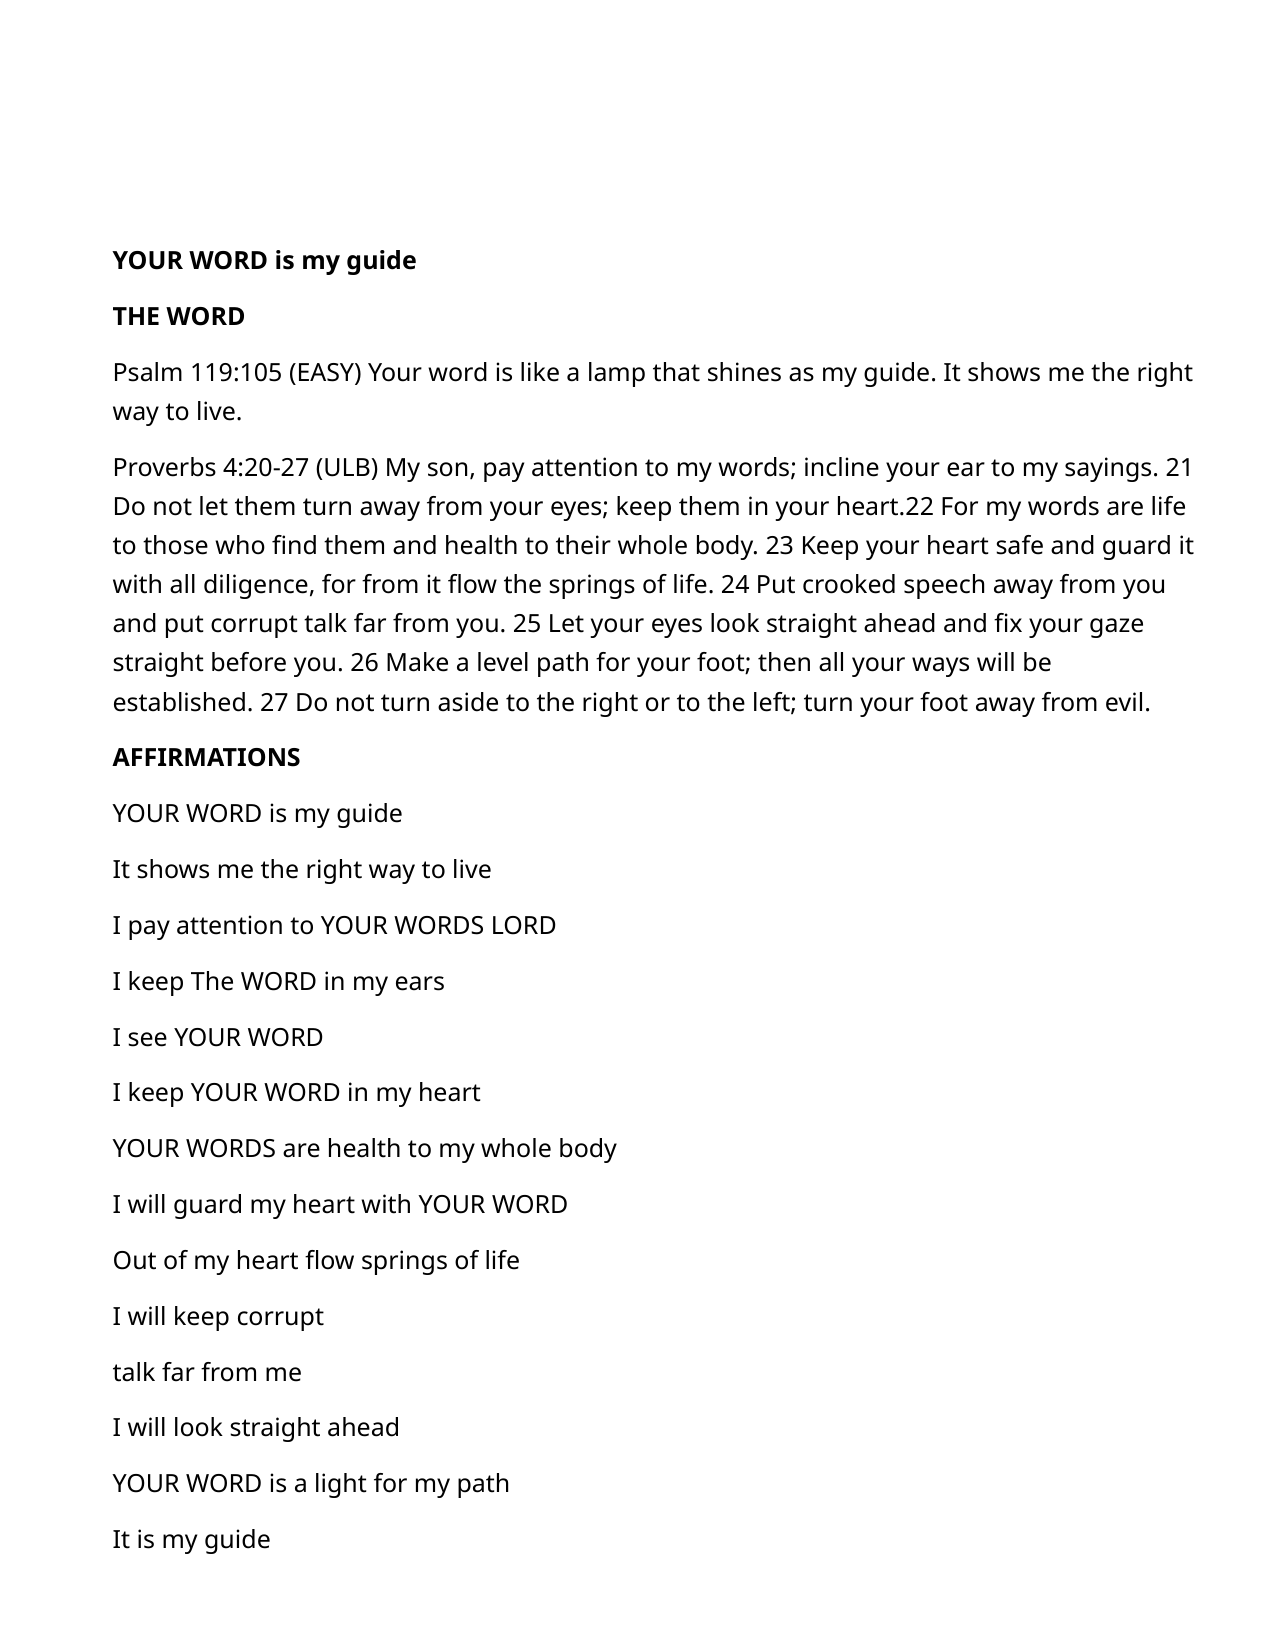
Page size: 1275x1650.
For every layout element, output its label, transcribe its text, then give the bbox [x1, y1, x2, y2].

text talk far from me [112, 1354, 1200, 1388]
text Psalm 119:105 (EASY) Your word is like a lamp that shines as my guide. It shows me the right way to live. [112, 354, 1200, 427]
text YOUR WORDS are health to my whole body [112, 1131, 1200, 1165]
text It is my guide [112, 1522, 1200, 1556]
text THE WORD [112, 298, 1200, 332]
text It shows me the right way to live [112, 852, 1200, 886]
text Proverbs 4:20-27 (ULB) My son, pay attention to my words; incline your ear to my sayings. 21 Do not let them turn away from your eyes; keep them in your heart.22 For my words are life to those who find them and health to their whole body. 23 Keep your heart safe and guard it with all diligence, for from it flow the springs of life. 24 Put crooked speech away from you and put corrupt talk far from you. 25 Let your eyes look straight ahead and fix your gaze straight before you. 26 Make a level path for your foot; then all your ways will be established. 27 Do not turn aside to the right or to the left; turn your foot away from evil. [112, 449, 1200, 718]
text I will keep corrupt [112, 1298, 1200, 1332]
text YOUR WORD is a light for my path [112, 1466, 1200, 1500]
text I see YOUR WORD [112, 1019, 1200, 1053]
text AFFIRMATIONS [112, 740, 1200, 774]
text I keep YOUR WORD in my heart [112, 1075, 1200, 1109]
text YOUR WORD is my guide [112, 242, 1200, 277]
text I keep The WORD in my ears [112, 963, 1200, 997]
text I pay attention to YOUR WORDS LORD [112, 907, 1200, 942]
text I will look straight ahead [112, 1410, 1200, 1444]
text YOUR WORD is my guide [112, 796, 1200, 830]
text Out of my heart flow springs of life [112, 1242, 1200, 1277]
text I will guard my heart with YOUR WORD [112, 1187, 1200, 1221]
